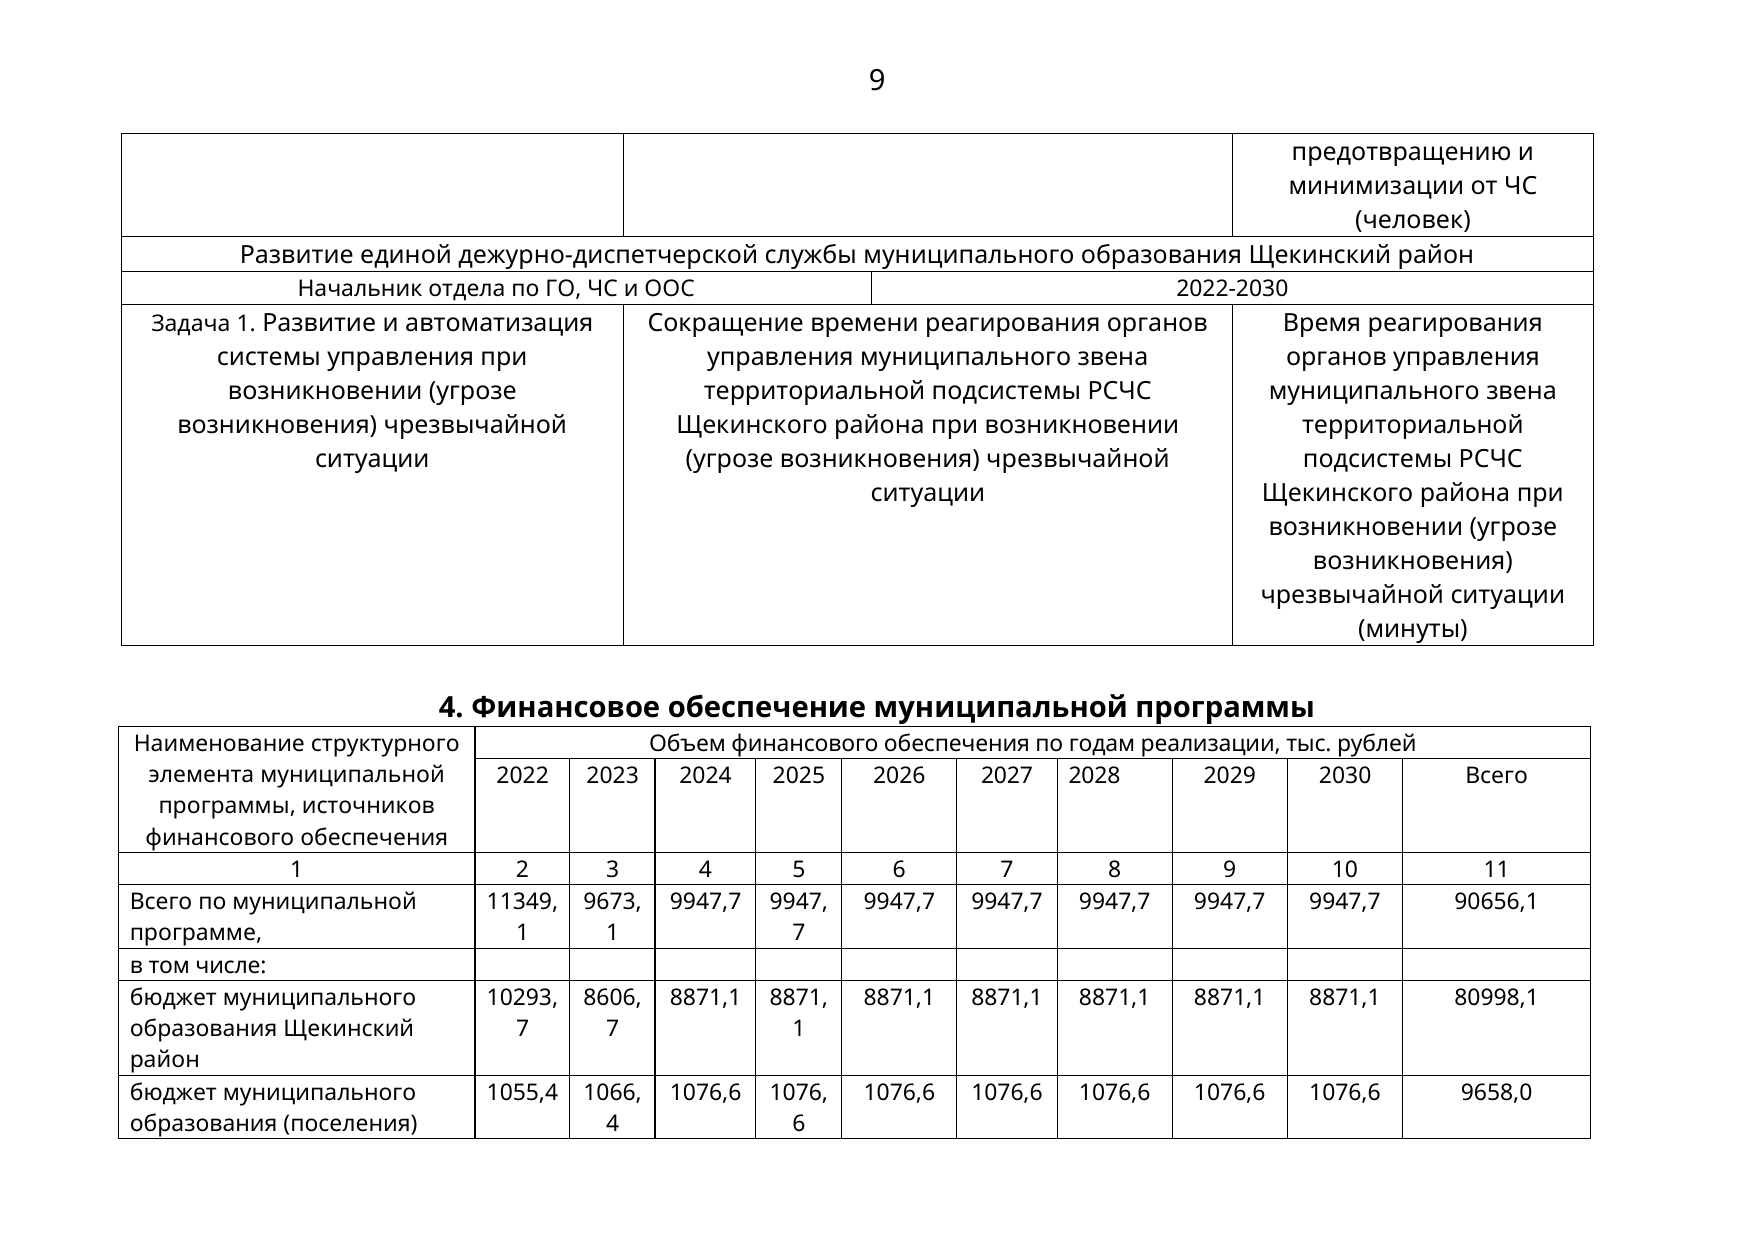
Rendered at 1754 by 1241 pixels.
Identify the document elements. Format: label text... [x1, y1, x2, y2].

table_cell 8871,1 [1173, 981, 1287, 1074]
table_cell [656, 949, 755, 980]
table_cell 7 [957, 853, 1057, 884]
table_cell 8871,1 [1058, 981, 1172, 1074]
table_cell 8871,1 [756, 981, 841, 1074]
table_cell Начальник отдела по ГО, ЧС и ООС [122, 272, 871, 303]
table_cell [1173, 949, 1287, 980]
table_cell 5 [756, 853, 841, 884]
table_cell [1233, 134, 1593, 236]
table_cell Сокращение времени реагирования органов управления муниципального звена территориальной подсистемы РСЧС Щекинского района при возникновении (угрозе возникновения) чрезвычайной ситуации [624, 305, 1232, 645]
table_cell [957, 949, 1057, 980]
table_cell 2025 [756, 759, 841, 852]
table_cell 90656,1 [1403, 885, 1590, 947]
table_cell 8871,1 [957, 981, 1057, 1074]
table_cell 9947,7 [656, 885, 755, 947]
table_cell [476, 949, 569, 980]
table_cell Время реагирования органов управления муниципального звена территориальной подсистемы РСЧС Щекинского района при возникновении (угрозе возникновения) чрезвычайной ситуации (минуты) [1233, 305, 1593, 645]
table_cell 2 [476, 853, 569, 884]
table_cell 9658,0 [1403, 1076, 1590, 1138]
table_cell 2022-2030 [872, 272, 1593, 303]
table_cell 1076,6 [756, 1076, 841, 1138]
table_cell 1 [119, 853, 474, 884]
table_cell 8871,1 [656, 981, 755, 1074]
table_cell Развитие единой дежурно-диспетчерской службы муниципального образования Щекинский район [122, 237, 1593, 271]
table_cell [842, 949, 956, 980]
table_cell 8871,1 [1288, 981, 1402, 1074]
table_cell 9947,7 [1173, 885, 1287, 947]
table_header Наименование структурного элемента муниципальной программы, источников финансового обеспечения [119, 727, 474, 852]
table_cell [122, 134, 623, 236]
table_cell 2029 [1173, 759, 1287, 852]
table_cell 11349,1 [476, 885, 569, 947]
table_cell 11 [1403, 853, 1590, 884]
table_cell 2030 [1288, 759, 1402, 852]
table_cell 2027 [957, 759, 1057, 852]
table_cell [1403, 949, 1590, 980]
table_cell 1076,6 [1173, 1076, 1287, 1138]
table_cell 2028 [1058, 759, 1172, 852]
table_cell 9947,7 [957, 885, 1057, 947]
table_cell в том числе: [119, 949, 474, 980]
table_cell бюджет муниципального образования (поселения) [119, 1076, 474, 1138]
table_cell 2022 [476, 759, 569, 852]
table_cell 9947,7 [842, 885, 956, 947]
table_cell 2023 [570, 759, 654, 852]
table_cell Всего [1403, 759, 1590, 852]
table_cell 1066,4 [570, 1076, 654, 1138]
table_cell 8 [1058, 853, 1172, 884]
table_cell 8871,1 [842, 981, 956, 1074]
table_cell бюджет муниципального образования Щекинский район [119, 981, 474, 1074]
table_cell 8606,7 [570, 981, 654, 1074]
table_cell 1076,6 [842, 1076, 956, 1138]
table_cell Всего по муниципальной программе, [119, 885, 474, 947]
table_cell 1076,6 [1288, 1076, 1402, 1138]
table_cell 1076,6 [957, 1076, 1057, 1138]
table_cell 9 [1173, 853, 1287, 884]
table_cell 9947,7 [756, 885, 841, 947]
table_cell 6 [842, 853, 956, 884]
table_cell 80998,1 [1403, 981, 1590, 1074]
table_cell Задача 1. Развитие и автоматизация системы управления при возникновении (угрозе возникновения) чрезвычайной ситуации [122, 305, 623, 645]
table_cell 9947,7 [1058, 885, 1172, 947]
table_cell 9947,7 [1288, 885, 1402, 947]
table_cell 1076,6 [1058, 1076, 1172, 1138]
table_cell [756, 949, 841, 980]
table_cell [624, 134, 1232, 236]
table_header Объем финансового обеспечения по годам реализации, тыс. рублей [476, 727, 1590, 758]
table_cell 3 [570, 853, 654, 884]
table_cell 1076,6 [656, 1076, 755, 1138]
table_cell [1288, 949, 1402, 980]
table_cell 10293,7 [476, 981, 569, 1074]
text 4. Финансовое обеспечение муниципальной программы [118, 686, 1636, 726]
table_cell [1058, 949, 1172, 980]
table_cell 9673,1 [570, 885, 654, 947]
table_cell 2026 [842, 759, 956, 852]
table_cell 4 [656, 853, 755, 884]
table_cell 1055,4 [476, 1076, 569, 1138]
table_cell [570, 949, 654, 980]
table_cell 2024 [656, 759, 755, 852]
table_cell 10 [1288, 853, 1402, 884]
